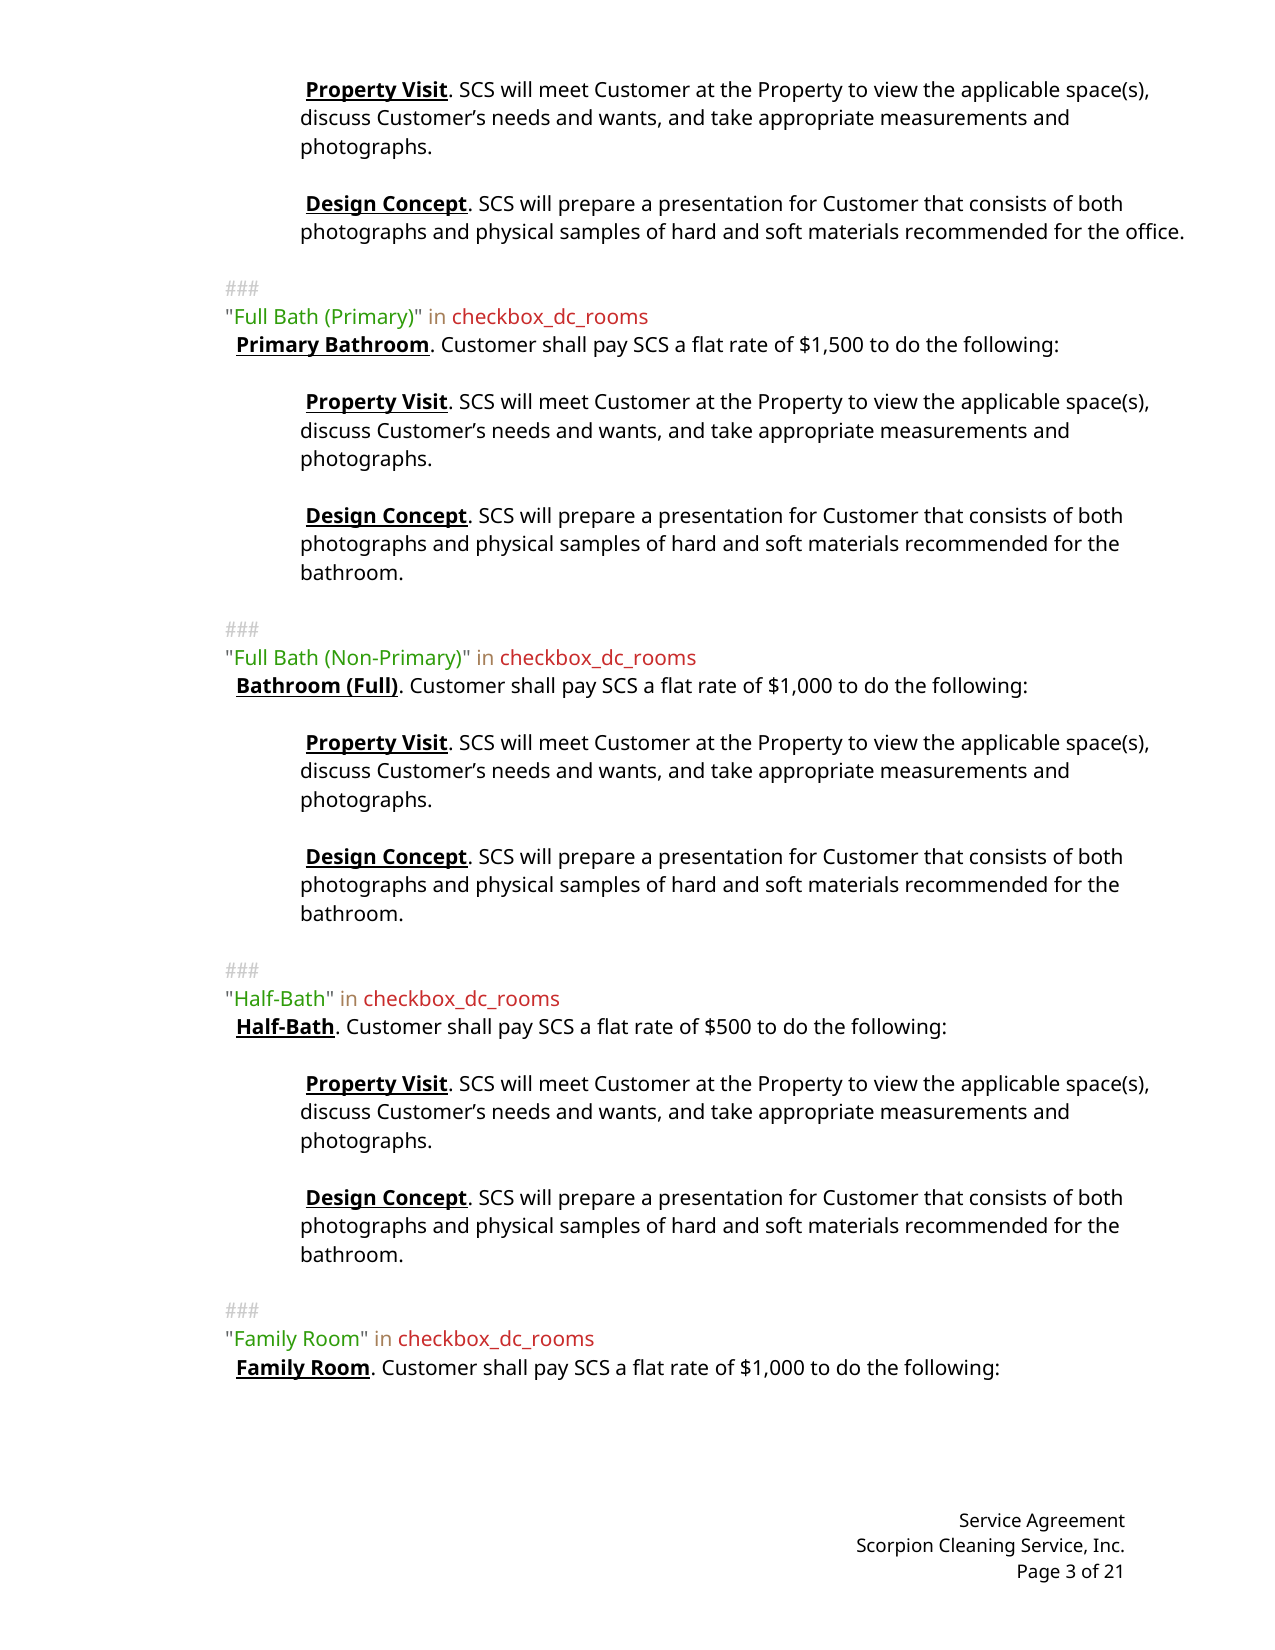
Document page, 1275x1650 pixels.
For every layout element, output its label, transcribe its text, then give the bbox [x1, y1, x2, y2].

text Property Visit. SCS will meet Customer at the Property to view the applicable space(s), discuss Customer’s needs and wants, and take appropriate measurements and photographs. [300, 728, 1200, 813]
text Bathroom (Full). Customer shall pay SCS a flat rate of $1,000 to do the following: [225, 671, 1200, 700]
text Half-Bath. Customer shall pay SCS a flat rate of $500 to do the following: [225, 1012, 1200, 1041]
text Design Concept. SCS will prepare a presentation for Customer that consists of both photographs and physical samples of hard and soft materials recommended for the bathroom. [300, 501, 1200, 586]
text Design Concept. SCS will prepare a presentation for Customer that consists of both photographs and physical samples of hard and soft materials recommended for the bathroom. [300, 842, 1200, 927]
text Design Concept. SCS will prepare a presentation for Customer that consists of both photographs and physical samples of hard and soft materials recommended for the bathroom. [300, 1183, 1200, 1268]
text Property Visit. SCS will meet Customer at the Property to view the applicable space(s), discuss Customer’s needs and wants, and take appropriate measurements and photographs. [300, 1069, 1200, 1154]
text Property Visit. SCS will meet Customer at the Property to view the applicable space(s), discuss Customer’s needs and wants, and take appropriate measurements and photographs. [300, 75, 1200, 160]
text Family Room. Customer shall pay SCS a flat rate of $1,000 to do the following: [225, 1353, 1200, 1381]
text Design Concept. SCS will prepare a presentation for Customer that consists of both photographs and physical samples of hard and soft materials recommended for the office. [300, 189, 1200, 246]
text Property Visit. SCS will meet Customer at the Property to view the applicable space(s), discuss Customer’s needs and wants, and take appropriate measurements and photographs. [300, 387, 1200, 473]
text Primary Bathroom. Customer shall pay SCS a flat rate of $1,500 to do the following: [225, 331, 1200, 359]
